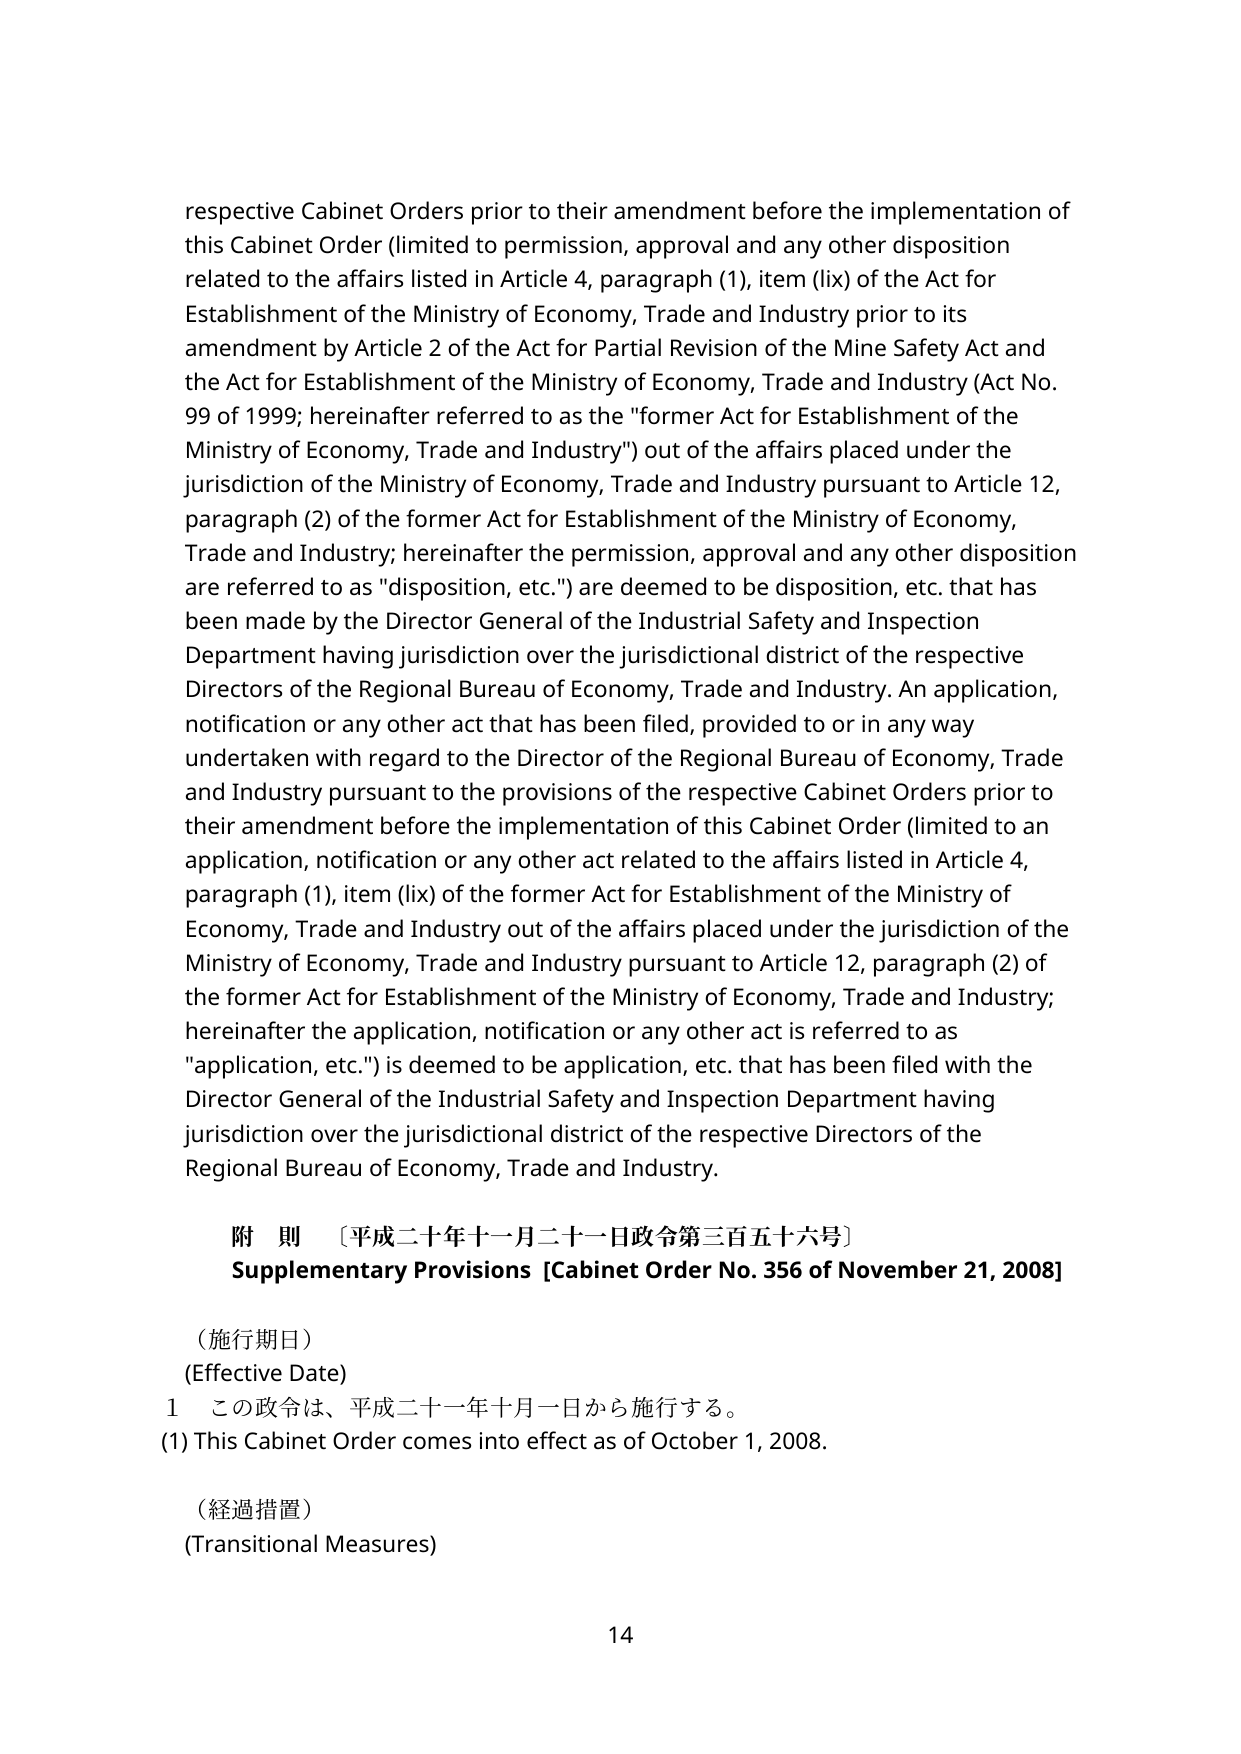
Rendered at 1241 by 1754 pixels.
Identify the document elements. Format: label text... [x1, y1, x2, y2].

text １ この政令は、平成二十一年十月一日から施行する。 [161, 1389, 1079, 1424]
text （施行期日） [184, 1321, 1079, 1355]
text (1) This Cabinet Order comes into effect as of October 1, 2008. [161, 1424, 1079, 1458]
text (Effective Date) [184, 1355, 1079, 1389]
text （経過措置） [184, 1492, 1079, 1526]
text (Transitional Measures) [184, 1526, 1079, 1560]
text Supplementary Provisions [Cabinet Order No. 356 of November 21, 2008] [230, 1253, 1079, 1287]
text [161, 194, 1079, 1184]
text 附 則 〔平成二十年十一月二十一日政令第三百五十六号〕 [230, 1219, 1079, 1253]
